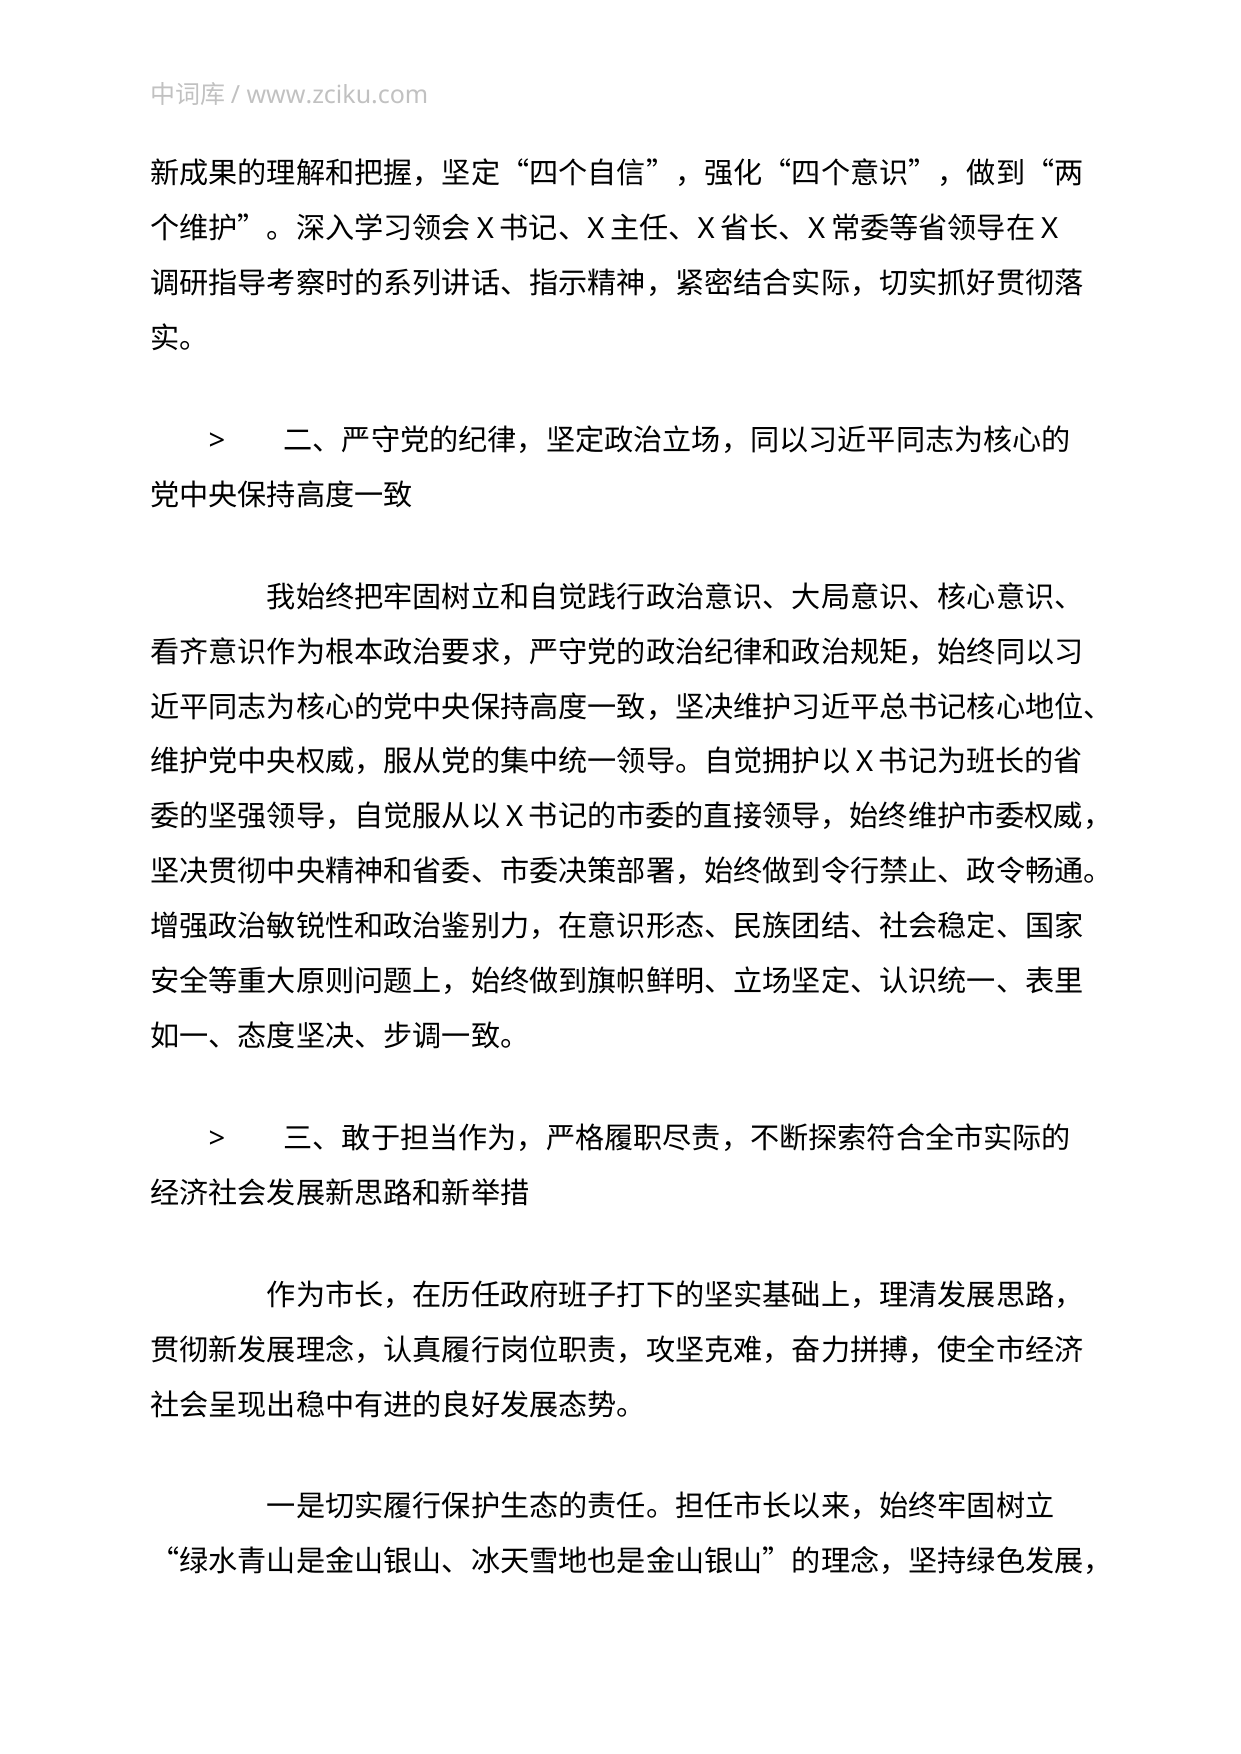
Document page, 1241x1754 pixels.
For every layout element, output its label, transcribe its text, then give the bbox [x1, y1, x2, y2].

text > 二、严守党的纪律，坚定政治立场，同以习近平同志为核心的党中央保持高度一致 [150, 417, 1090, 514]
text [150, 1483, 1090, 1580]
text 作为市长，在历任政府班子打下的坚实基础上，理清发展思路，贯彻新发展理念，认真履行岗位职责，攻坚克难，奋力拼搏，使全市经济社会呈现出稳中有进的良好发展态势。 [150, 1271, 1090, 1423]
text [150, 150, 1090, 357]
text > 三、敢于担当作为，严格履职尽责，不断探索符合全市实际的经济社会发展新思路和新举措 [150, 1114, 1090, 1212]
text 我始终把牢固树立和自觉践行政治意识、大局意识、核心意识、看齐意识作为根本政治要求，严守党的政治纪律和政治规矩，始终同以习近平同志为核心的党中央保持高度一致，坚决维护习近平总书记核心地位、维护党中央权威，服从党的集中统一领导。自觉拥护以X书记为班长的省委的坚强领导，自觉服从以X书记的市委的直接领导，始终维护市委权威，坚决贯彻中央精神和省委、市委决策部署，始终做到令行禁止、政令畅通。增强政治敏锐性和政治鉴别力，在意识形态、民族团结、社会稳定、国家安全等重大原则问题上，始终做到旗帜鲜明、立场坚定、认识统一、表里如一、态度坚决、步调一致。 [150, 573, 1090, 1055]
